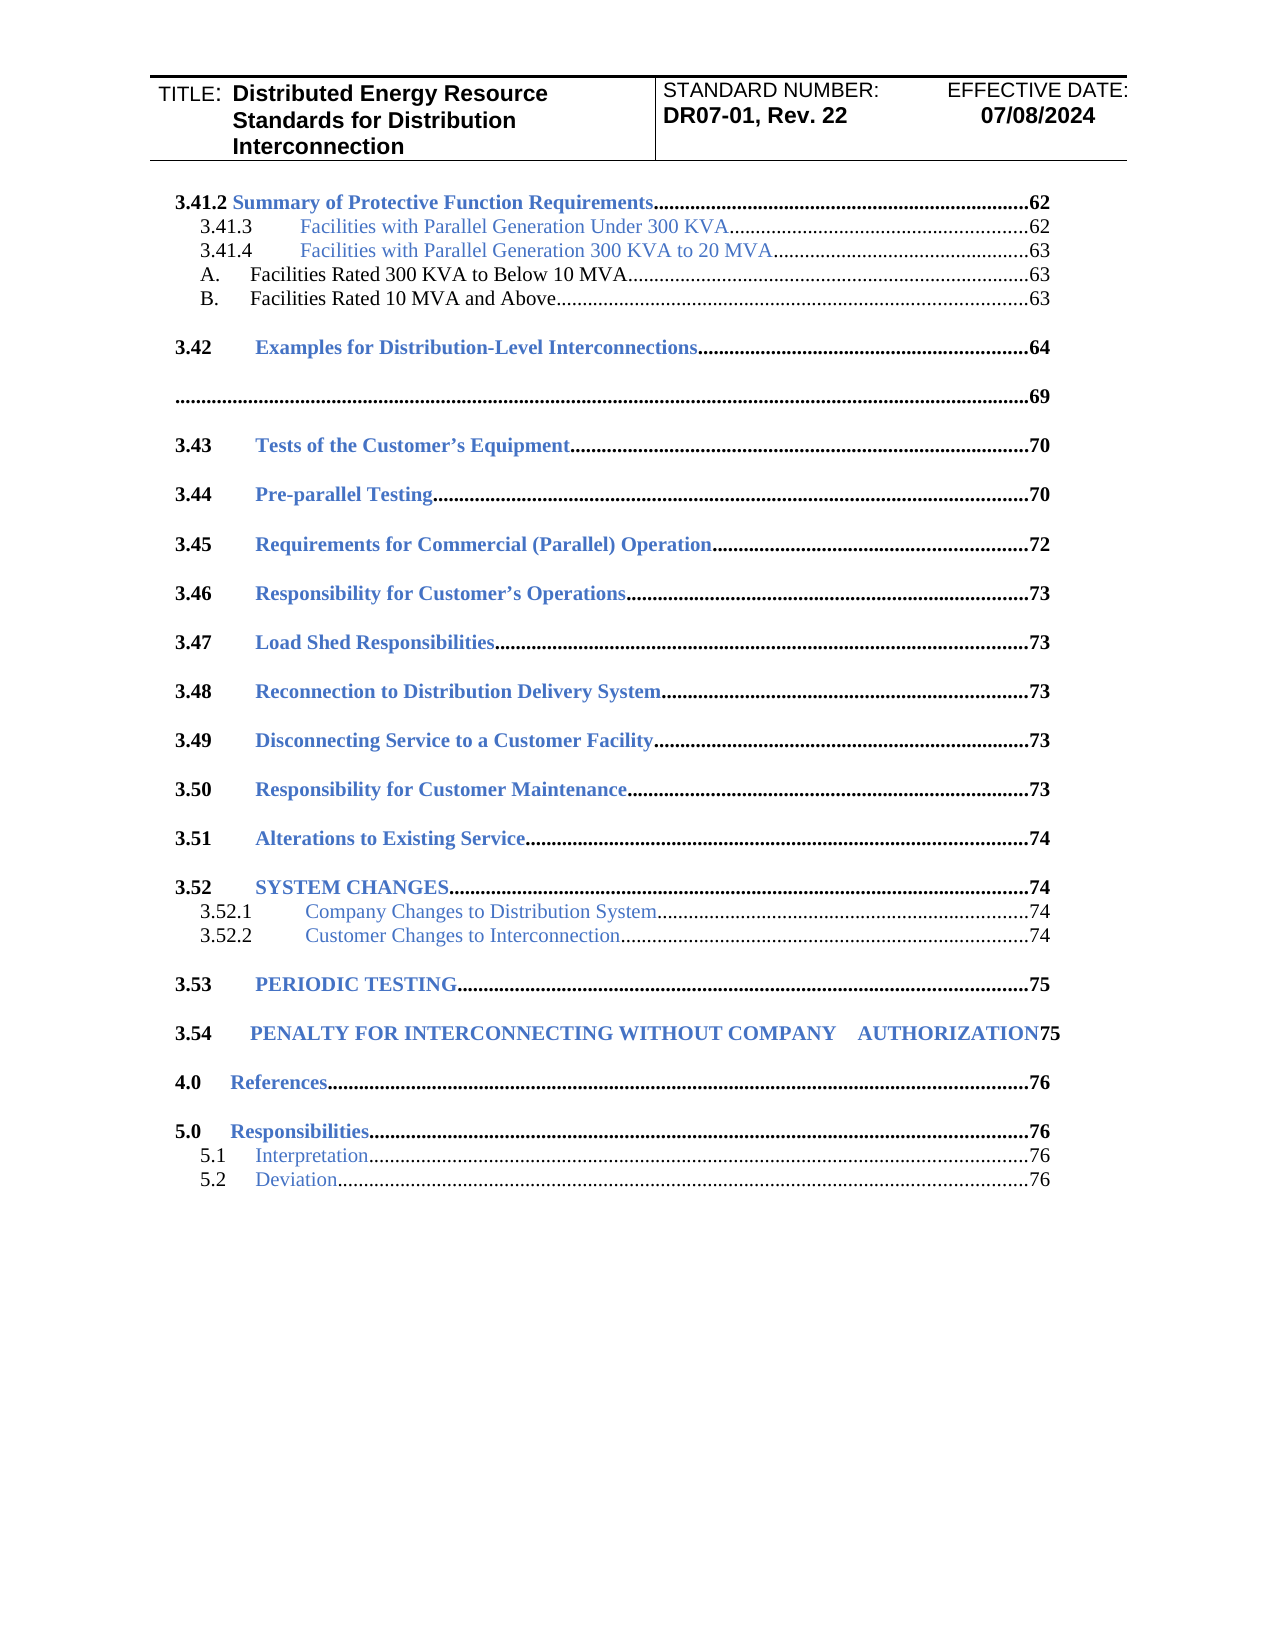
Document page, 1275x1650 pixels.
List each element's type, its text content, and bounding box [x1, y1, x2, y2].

text 3.52.1 Company Changes to Distribution System 74 [200, 899, 1125, 923]
text 3.41.4 Facilities with Parallel Generation 300 KVA to 20 MVA 63 [200, 238, 1125, 262]
text 3.48 Reconnection to Distribution Delivery System 73 [175, 679, 1125, 703]
text 3.54 PENALTY FOR INTERCONNECTING WITHOUT COMPANY AUTHORIZATION 75 [175, 1021, 1125, 1045]
text 3.43 Tests of the Customer’s Equipment 70 [175, 433, 1125, 457]
text 3.52.2 Customer Changes to Interconnection 74 [200, 923, 1125, 947]
text 3.42 Examples for Distribution-Level Interconnections 64 [175, 335, 1125, 359]
text 5.1 Interpretation 76 [200, 1143, 1125, 1167]
text 3.53 PERIODIC TESTING 75 [175, 972, 1125, 996]
text 3.50 Responsibility for Customer Maintenance 73 [175, 777, 1125, 801]
text 5.0 Responsibilities 76 [175, 1119, 1125, 1143]
text 3.45 Requirements for Commercial (Parallel) Operation 72 [175, 531, 1125, 556]
text 3.41.2 Summary of Protective Function Requirements 62 [175, 190, 1125, 214]
text 3.46 Responsibility for Customer’s Operations 73 [175, 581, 1125, 604]
text 3.41.3 Facilities with Parallel Generation Under 300 KVA 62 [200, 214, 1125, 238]
text 3.51 Alterations to Existing Service 74 [175, 826, 1125, 850]
text 3.47 Load Shed Responsibilities 73 [175, 629, 1125, 654]
text 4.0 References 76 [175, 1070, 1125, 1094]
text 69 [175, 384, 1125, 408]
text 3.52 SYSTEM CHANGES 74 [175, 875, 1125, 899]
text 5.2 Deviation 76 [200, 1167, 1125, 1191]
text B. Facilities Rated 10 MVA and Above 63 [200, 286, 1125, 310]
text A. Facilities Rated 300 KVA to Below 10 MVA 63 [200, 262, 1125, 286]
text 3.44 Pre-parallel Testing 70 [175, 482, 1125, 506]
text 3.49 Disconnecting Service to a Customer Facility 73 [175, 728, 1125, 752]
